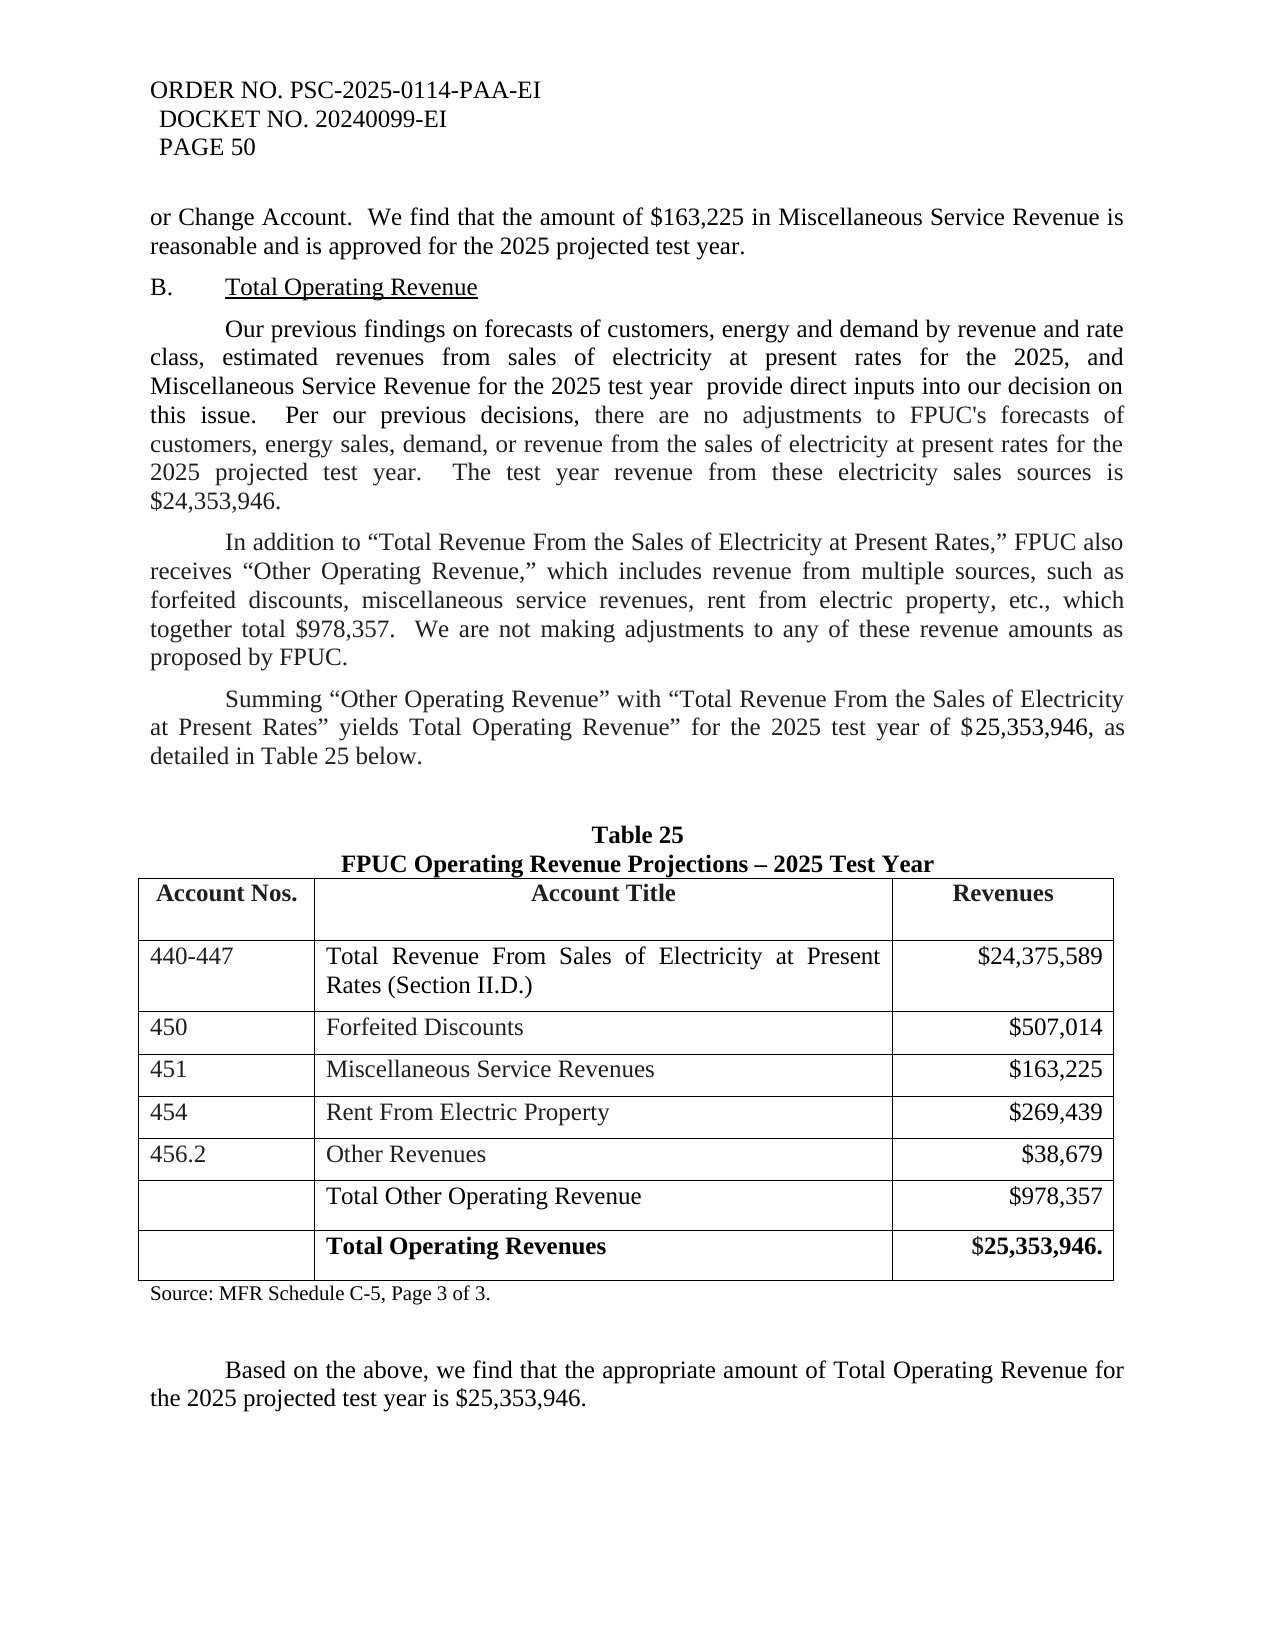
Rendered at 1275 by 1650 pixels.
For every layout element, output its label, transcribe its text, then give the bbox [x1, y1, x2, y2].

title FPUC Operating Revenue Projections – 2025 Test Year [150, 849, 1125, 877]
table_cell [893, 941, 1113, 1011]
text Based on the above, we find that the appropriate amount of Total Operating Revenue for the 2025 projected test year is $25,353,946. [150, 1355, 1125, 1412]
text Our previous findings on forecasts of customers, energy and demand by revenue and rate class, estimated revenues from sales of electricity at present rates for the 2025, and Miscellaneous Service Revenue for the 2025 test year provide direct inputs into our decision on this issue. Per our previous decisions, there are no adjustments to FPUC's forecasts of customers, energy sales, demand, or revenue from the sales of electricity at present rates for the 2025 projected test year. The test year revenue from these electricity sales sources is $24,353,946. [150, 314, 1125, 515]
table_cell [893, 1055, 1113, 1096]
text Summing “Other Operating Revenue” with “Total Revenue From the Sales of Electricity at Present Rates” yields Total Operating Revenue” for the 2025 test year of $25,353,946, as detailed in Table 25 below. [150, 684, 1125, 770]
text B. Total Operating Revenue [150, 272, 1125, 301]
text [150, 202, 1125, 260]
text In addition to “Total Revenue From the Sales of Electricity at Present Rates,” FPUC also receives “Other Operating Revenue,” which includes revenue from multiple sources, such as forfeited discounts, miscellaneous service revenues, rent from electric property, etc., which together total $978,357. We are not making adjustments to any of these revenue amounts as proposed by FPUC. [150, 527, 1125, 671]
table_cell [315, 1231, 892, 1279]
text Table 25 [150, 820, 1125, 849]
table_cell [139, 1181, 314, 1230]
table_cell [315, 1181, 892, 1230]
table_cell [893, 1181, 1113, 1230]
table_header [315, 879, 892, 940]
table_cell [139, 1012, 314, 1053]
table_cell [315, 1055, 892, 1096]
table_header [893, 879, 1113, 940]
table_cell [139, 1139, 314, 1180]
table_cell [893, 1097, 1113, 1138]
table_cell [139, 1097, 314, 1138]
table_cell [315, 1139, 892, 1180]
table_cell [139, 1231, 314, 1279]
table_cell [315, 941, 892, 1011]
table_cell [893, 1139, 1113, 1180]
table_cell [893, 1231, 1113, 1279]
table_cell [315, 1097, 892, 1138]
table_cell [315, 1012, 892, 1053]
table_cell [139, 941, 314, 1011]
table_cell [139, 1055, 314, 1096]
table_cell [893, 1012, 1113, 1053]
text Source: MFR Schedule C-5, Page 3 of 3. [150, 1281, 1125, 1305]
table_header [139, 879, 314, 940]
